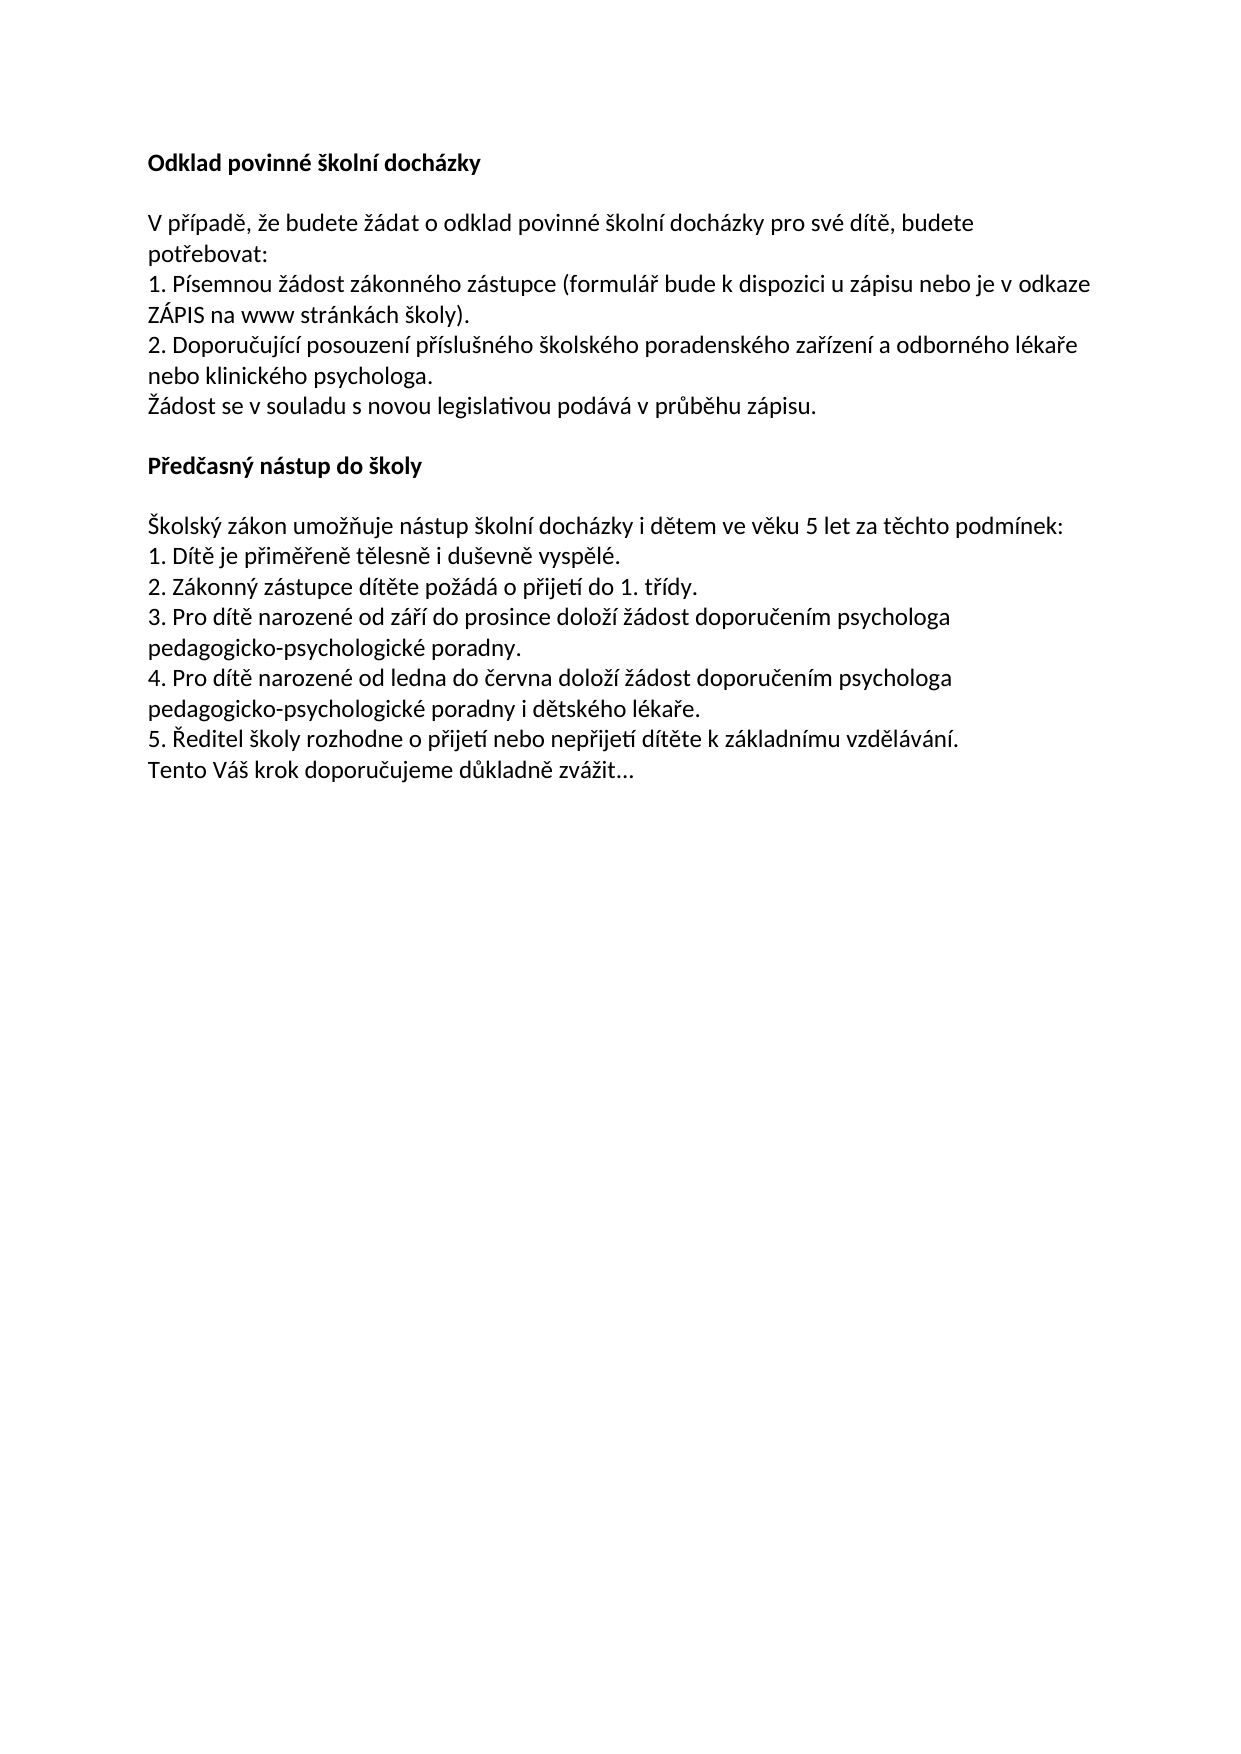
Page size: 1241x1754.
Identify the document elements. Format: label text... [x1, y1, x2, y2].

text V případě, že budete žádat o odklad povinné školní docházky pro své dítě, budete potřebovat: 1. Písemnou žádost zákonného zástupce (formulář bude k dispozici u zápisu nebo je v odkaze ZÁPIS na www stránkách školy). 2. Doporučující posouzení příslušného školského poradenského zařízení a odborného lékaře nebo klinického psychologa. Žádost se v souladu s novou legislativou podává v průběhu zápisu. [148, 207, 1093, 421]
text Odklad povinné školní docházky [148, 148, 1093, 178]
text Školský zákon umožňuje nástup školní docházky i dětem ve věku 5 let za těchto podmínek: 1. Dítě je přiměřeně tělesně i duševně vyspělé. 2. Zákonný zástupce dítěte požádá o přijetí do 1. třídy. 3. Pro dítě narozené od září do prosince doloží žádost doporučením psychologa pedagogicko-psychologické poradny. 4. Pro dítě narozené od ledna do června doloží žádost doporučením psychologa pedagogicko-psychologické poradny i dětského lékaře. 5. Ředitel školy rozhodne o přijetí nebo nepřijetí dítěte k základnímu vzdělávání. Tento Váš krok doporučujeme důkladně zvážit... [148, 510, 1093, 784]
text Předčasný nástup do školy [148, 450, 1093, 481]
